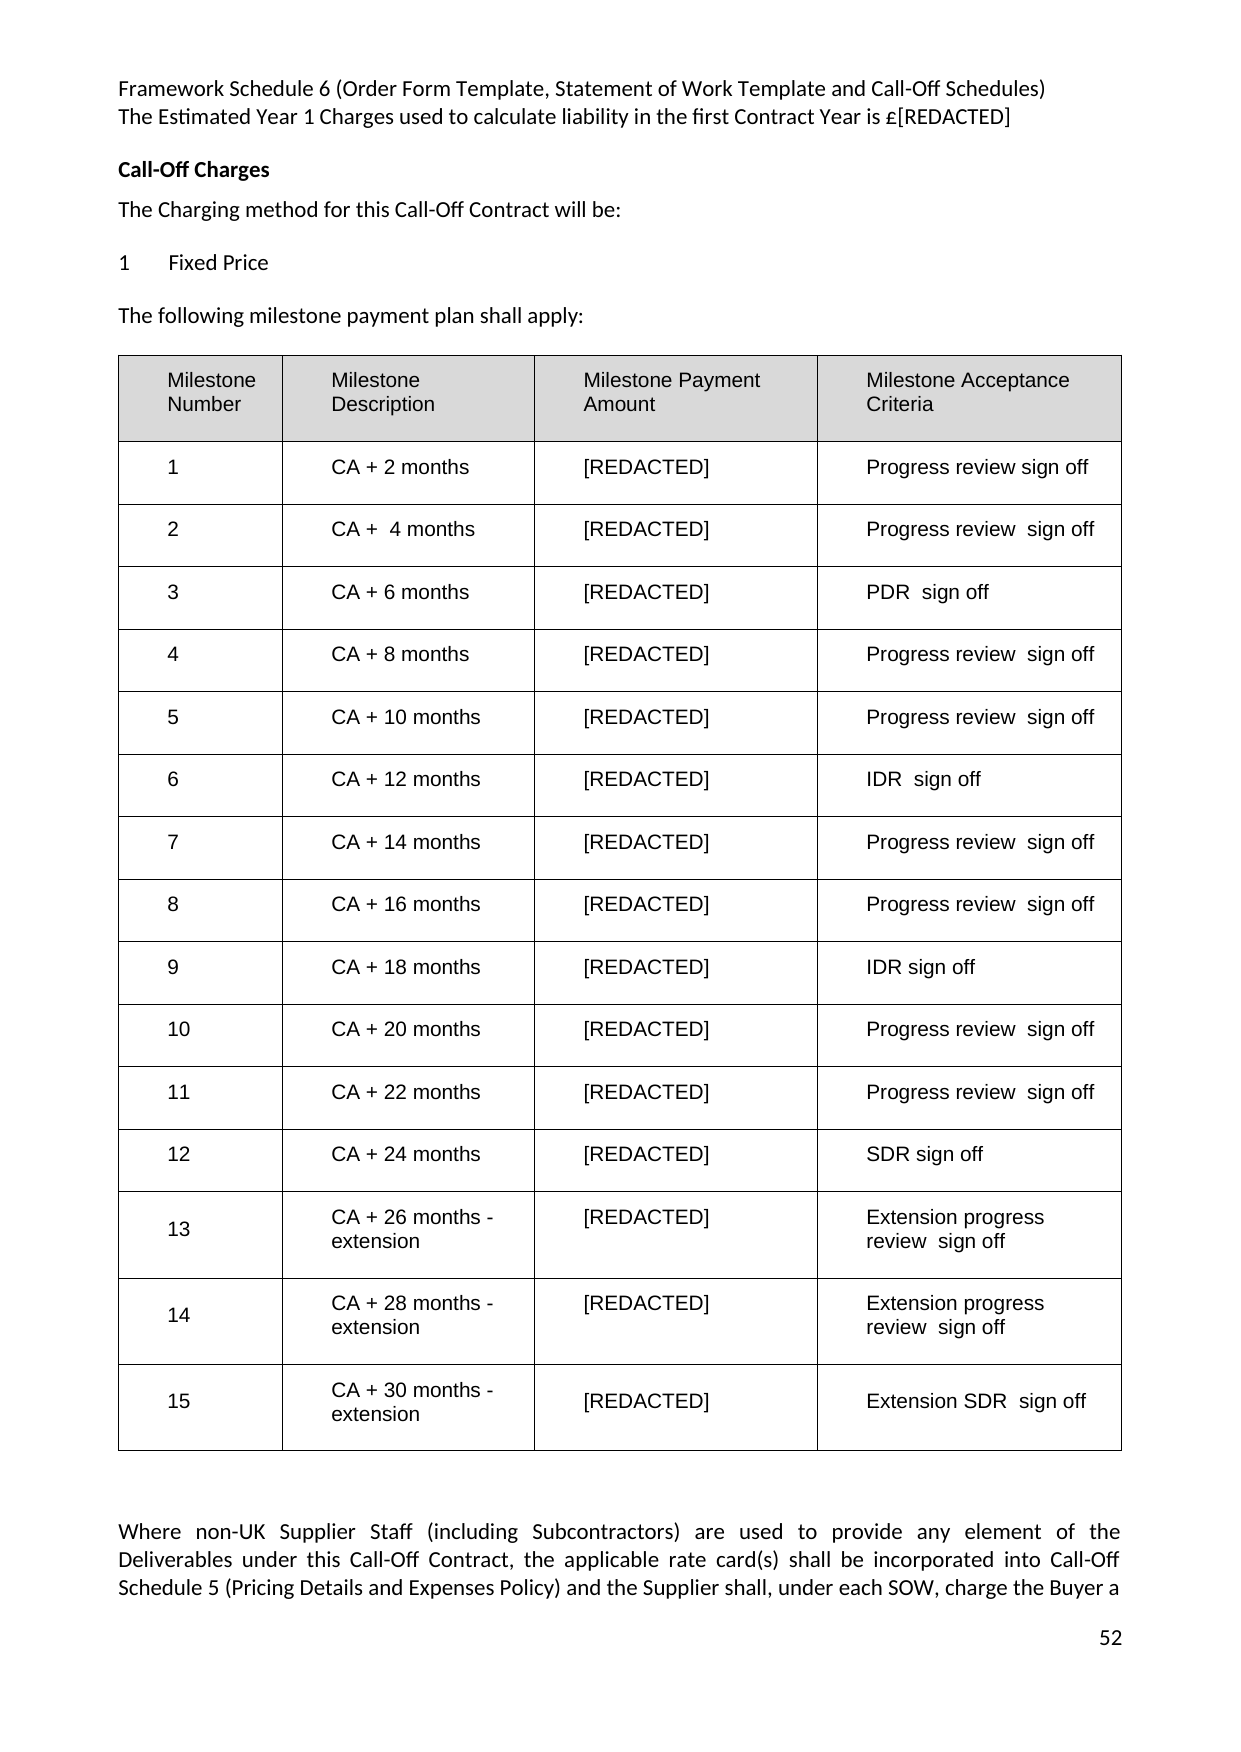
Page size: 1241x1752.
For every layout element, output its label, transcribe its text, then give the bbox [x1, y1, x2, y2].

table_cell CA + 22 months [283, 1067, 534, 1128]
table_cell CA + 18 months [283, 942, 534, 1003]
table_cell CA + 2 months [283, 442, 534, 503]
table_cell CA + 14 months [283, 817, 534, 878]
table_cell [REDACTED] [535, 1130, 817, 1191]
table_header Milestone Description [283, 356, 534, 441]
table_cell [REDACTED] [535, 1192, 817, 1277]
table_cell 13 [119, 1192, 282, 1277]
table_cell [REDACTED] [535, 442, 817, 503]
table_cell 5 [119, 692, 282, 753]
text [118, 1517, 1122, 1601]
table_cell CA + 20 months [283, 1005, 534, 1066]
table_cell 8 [119, 880, 282, 941]
table_cell Extension progress review sign off [818, 1279, 1121, 1364]
table_cell 2 [119, 505, 282, 566]
table_cell 9 [119, 942, 282, 1003]
table_cell 7 [119, 817, 282, 878]
table_cell [REDACTED] [535, 567, 817, 628]
table_cell 11 [119, 1067, 282, 1128]
table_cell [REDACTED] [535, 1365, 817, 1450]
table_cell SDR sign off [818, 1130, 1121, 1191]
table_cell 10 [119, 1005, 282, 1066]
table_cell CA + 4 months [283, 505, 534, 566]
table_cell Progress review sign off [818, 1005, 1121, 1066]
table_cell CA + 6 months [283, 567, 534, 628]
text The Estimated Year 1 Charges used to calculate liability in the first Contract Year is £[REDACTED] [118, 102, 1122, 130]
table_cell [REDACTED] [535, 880, 817, 941]
table_cell Extension progress review sign off [818, 1192, 1121, 1277]
table_cell Progress review sign off [818, 505, 1121, 566]
table_cell Progress review sign off [818, 630, 1121, 691]
table_cell CA + 26 months - extension [283, 1192, 534, 1277]
table_cell Progress review sign off [818, 880, 1121, 941]
table_cell 15 [119, 1365, 282, 1450]
table_cell Progress review sign off [818, 692, 1121, 753]
table_cell PDR sign off [818, 567, 1121, 628]
table_cell [REDACTED] [535, 817, 817, 878]
table_cell 14 [119, 1279, 282, 1364]
table_cell CA + 10 months [283, 692, 534, 753]
table_cell Progress review sign off [818, 1067, 1121, 1128]
table_cell [REDACTED] [535, 1067, 817, 1128]
table_cell CA + 12 months [283, 755, 534, 816]
table_cell [REDACTED] [535, 755, 817, 816]
table_cell [REDACTED] [535, 692, 817, 753]
subtitle Call-Off Charges [118, 155, 1122, 183]
table_cell 12 [119, 1130, 282, 1191]
table_cell Extension SDR sign off [818, 1365, 1121, 1450]
text The Charging method for this Call-Off Contract will be: [118, 195, 1122, 223]
table_cell IDR sign off [818, 755, 1121, 816]
table_cell Progress review sign off [818, 817, 1121, 878]
list Fixed Price [118, 248, 1122, 276]
table_cell 1 [119, 442, 282, 503]
table_header Milestone Payment Amount [535, 356, 817, 441]
table_cell [REDACTED] [535, 505, 817, 566]
text The following milestone payment plan shall apply: [118, 301, 1122, 329]
table_cell CA + 30 months - extension [283, 1365, 534, 1450]
table_cell CA + 16 months [283, 880, 534, 941]
table_cell [REDACTED] [535, 942, 817, 1003]
table_cell [REDACTED] [535, 1279, 817, 1364]
table_cell 4 [119, 630, 282, 691]
table_header Milestone Number [119, 356, 282, 441]
table_cell [REDACTED] [535, 630, 817, 691]
table_cell 6 [119, 755, 282, 816]
table_cell CA + 24 months [283, 1130, 534, 1191]
table_header Milestone Acceptance Criteria [818, 356, 1121, 441]
table_cell 3 [119, 567, 282, 628]
table_cell CA + 8 months [283, 630, 534, 691]
table_cell Progress review sign off [818, 442, 1121, 503]
table_cell [REDACTED] [535, 1005, 817, 1066]
table_cell IDR sign off [818, 942, 1121, 1003]
table_cell CA + 28 months - extension [283, 1279, 534, 1364]
